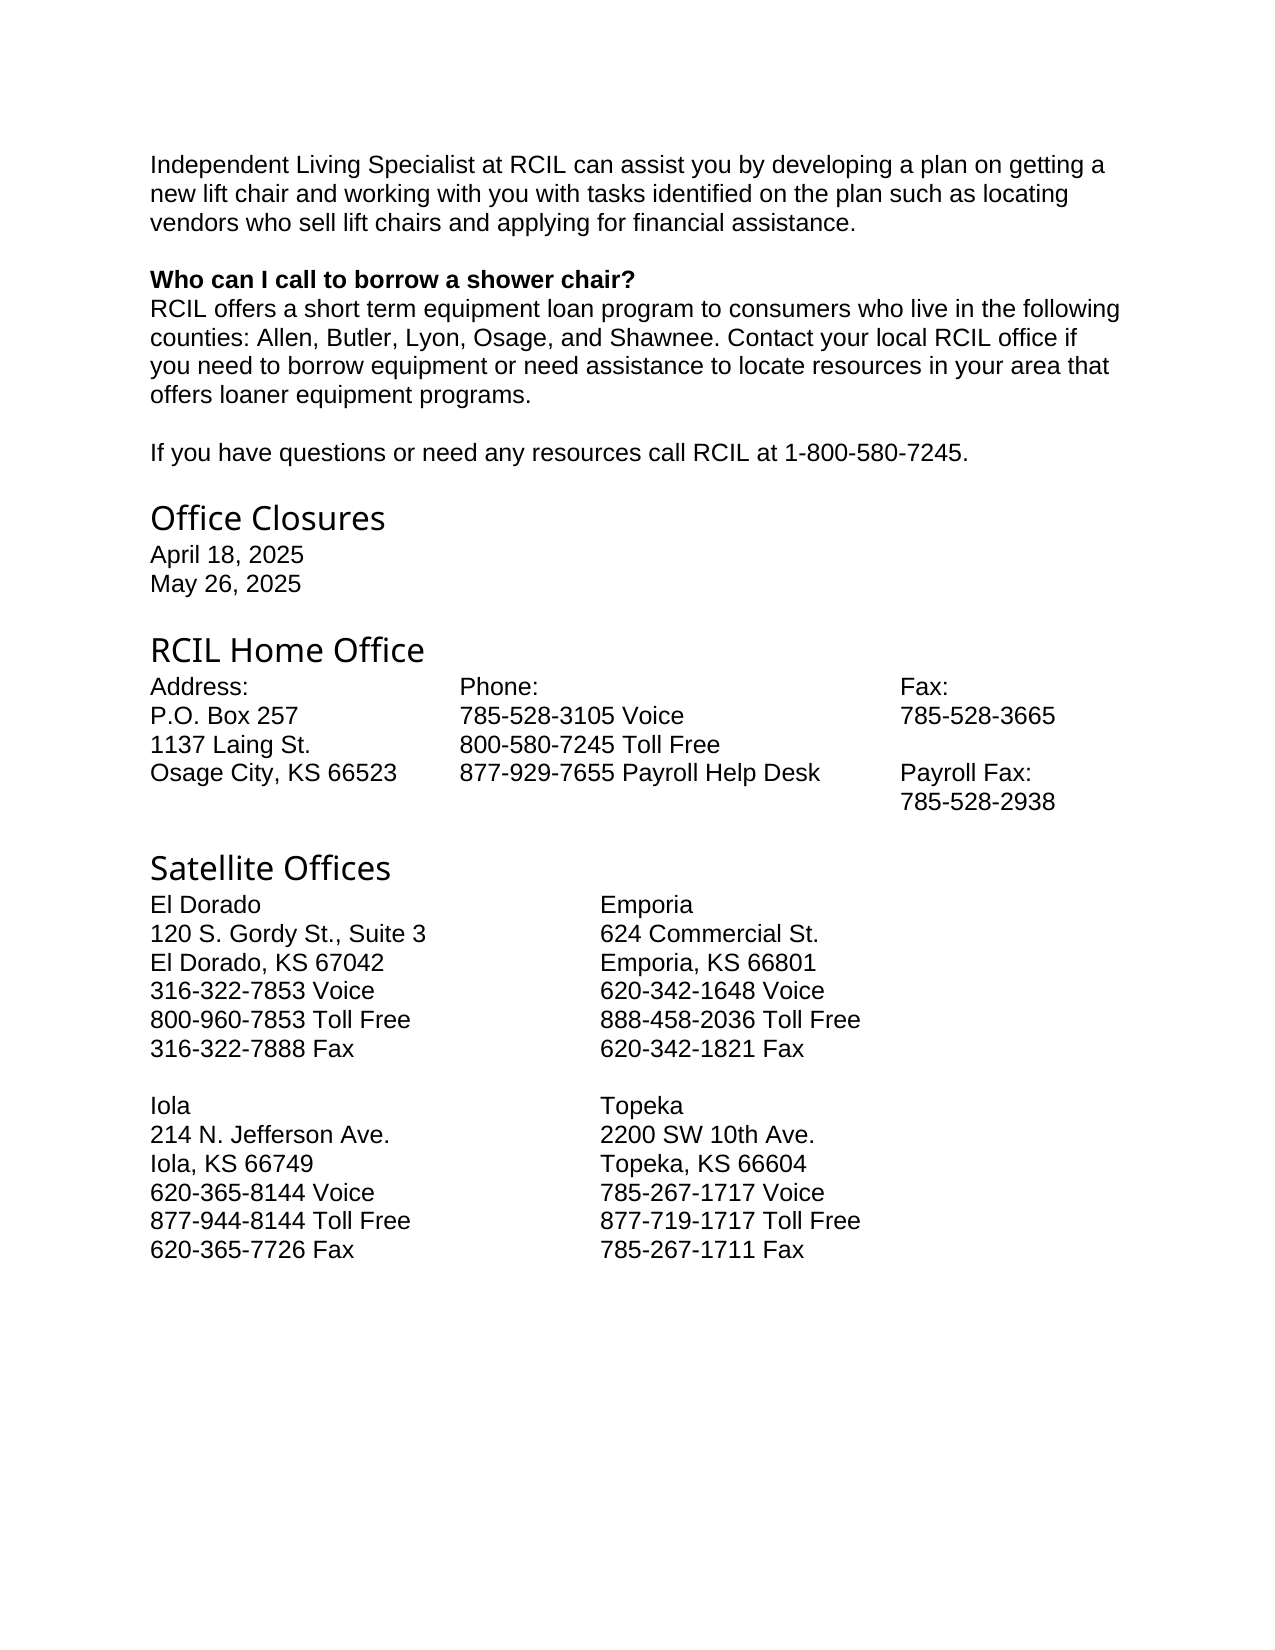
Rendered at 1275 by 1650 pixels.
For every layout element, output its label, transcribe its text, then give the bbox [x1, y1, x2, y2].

text April 18, 2025 [150, 540, 1125, 569]
text Office Closures [150, 495, 1125, 540]
text El Dorado Emporia [150, 890, 1125, 919]
text 316-322-7853 Voice 620-342-1648 Voice [150, 976, 1125, 1005]
text P.O. Box 257 785-528-3105 Voice 785-528-3665 [150, 701, 1125, 729]
text Independent Living Specialist at RCIL can assist you by developing a plan on getting a new lift chair and working with you with tasks identified on the plan such as locating vendors who sell lift chairs and applying for financial assistance. [150, 150, 1125, 236]
text Iola Topeka [150, 1091, 1125, 1120]
text Iola, KS 66749 Topeka, KS 66604 [150, 1149, 1125, 1177]
text RCIL offers a short term equipment loan program to consumers who live in the following counties: Allen, Butler, Lyon, Osage, and Shawnee. Contact your local RCIL office if you need to borrow equipment or need assistance to locate resources in your area that offers loaner equipment programs. [150, 294, 1125, 409]
text El Dorado, KS 67042 Emporia, KS 66801 [150, 947, 1125, 976]
text Osage City, KS 66523 877-929-7655 Payroll Help Desk Payroll Fax: [150, 758, 1125, 787]
text Satellite Offices [150, 844, 1125, 890]
text 214 N. Jefferson Ave. 2200 SW 10th Ave. [150, 1120, 1125, 1149]
text May 26, 2025 [150, 569, 1125, 598]
text RCIL Home Office [150, 627, 1125, 672]
text Address: Phone: Fax: [150, 672, 1125, 701]
text 877-944-8144 Toll Free 877-719-1717 Toll Free [150, 1206, 1125, 1235]
text 800-960-7853 Toll Free 888-458-2036 Toll Free [150, 1005, 1125, 1034]
text 1137 Laing St. 800-580-7245 Toll Free [150, 729, 1125, 758]
text 620-365-7726 Fax 785-267-1711 Fax [150, 1235, 1125, 1264]
text 620-365-8144 Voice 785-267-1717 Voice [150, 1177, 1125, 1206]
text Who can I call to borrow a shower chair? [150, 265, 1125, 294]
text 120 S. Gordy St., Suite 3 624 Commercial St. [150, 919, 1125, 947]
text 785-528-2938 [150, 787, 1125, 816]
text 316-322-7888 Fax 620-342-1821 Fax [150, 1034, 1125, 1062]
text If you have questions or need any resources call RCIL at 1-800-580-7245. [150, 437, 1125, 466]
